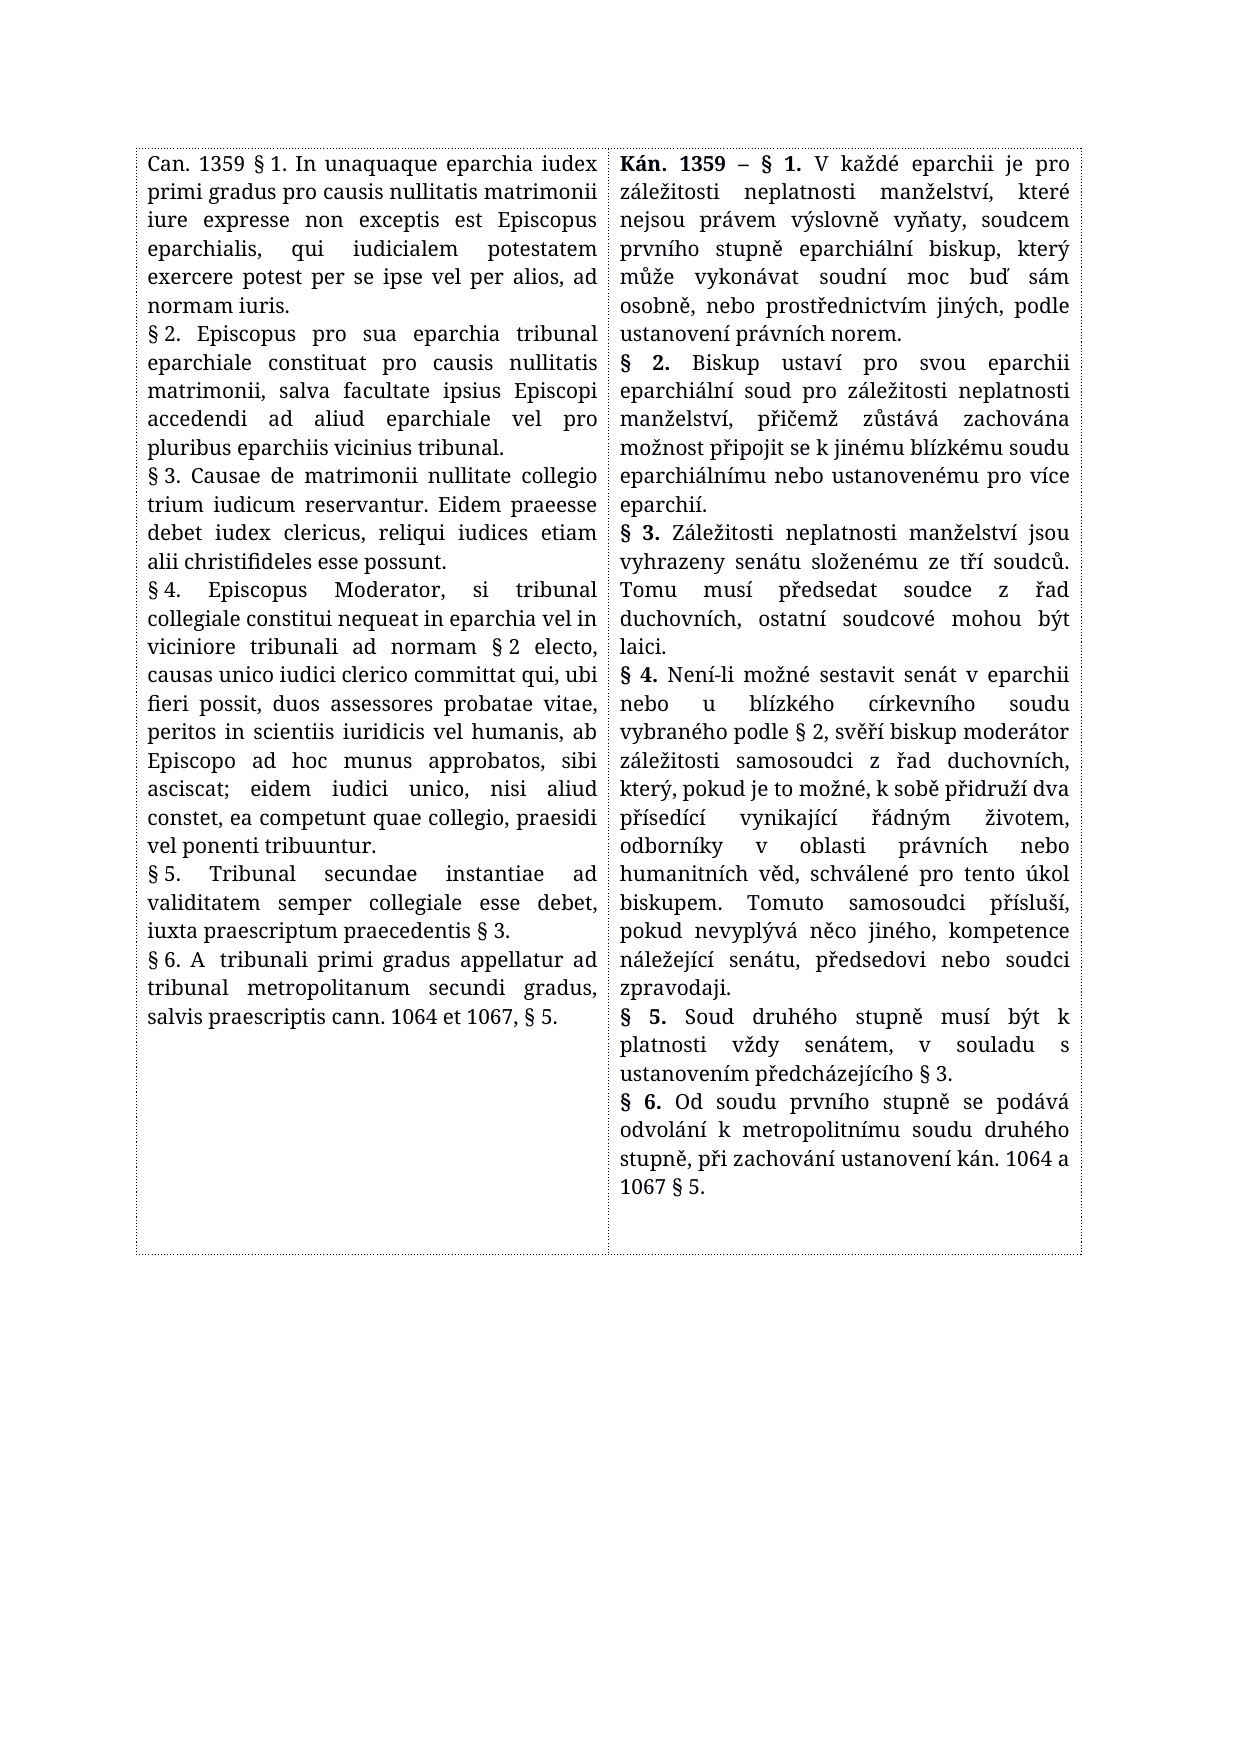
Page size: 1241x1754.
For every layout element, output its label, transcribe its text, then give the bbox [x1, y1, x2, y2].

table_cell Can. 1359 § 1. In unaquaque eparchia iudex primi gradus pro causis nullitatis matrimonii iure expresse non exceptis est Episcopus eparchialis, qui iudicialem potestatem exercere potest per se ipse vel per alios, ad normam iuris. § 2. Episcopus pro sua eparchia tribunal eparchiale constituat pro causis nullitatis matrimonii, salva facultate ipsius Episcopi accedendi ad aliud eparchiale vel pro pluribus eparchiis vicinius tribunal. § 3. Causae de matrimonii nullitate collegio trium iudicum reservantur. Eidem praeesse debet iudex clericus, reliqui iudices etiam alii christifideles esse possunt. § 4. Episcopus Moderator, si tribunal collegiale constitui nequeat in eparchia vel in viciniore tribunali ad normam § 2 electo, causas unico iudici clerico committat qui, ubi fieri possit, duos assessores probatae vitae, peritos in scientiis iuridicis vel humanis, ab Episcopo ad hoc munus approbatos, sibi asciscat; eidem iudici unico, nisi aliud constet, ea competunt quae collegio, praesidi vel ponenti tribuuntur. § 5. Tribunal secundae instantiae ad validitatem semper collegiale esse debet, iuxta praescriptum praecedentis § 3. § 6. A tribunali primi gradus appellatur ad tribunal metropolitanum secundi gradus, salvis praescriptis cann. 1064 et 1067, § 5. [136, 148, 609, 1254]
table_cell Kán. 1359 – § 1. V každé eparchii je pro záležitosti neplatnosti manželství, které nejsou právem výslovně vyňaty, soudcem prvního stupně eparchiální biskup, který může vykonávat soudní moc buď sám osobně, nebo prostřednictvím jiných, podle ustanovení právních norem. § 2. Biskup ustaví pro svou eparchii eparchiální soud pro záležitosti neplatnosti manželství, přičemž zůstává zachována možnost připojit se k jinému blízkému soudu eparchiálnímu nebo ustanovenému pro více eparchií. § 3. Záležitosti neplatnosti manželství jsou vyhrazeny senátu složenému ze tří soudců. Tomu musí předsedat soudce z řad duchovních, ostatní soudcové mohou být laici. § 4. Není-li možné sestavit senát v eparchii nebo u blízkého církevního soudu vybraného podle § 2, svěří biskup moderátor záležitosti samosoudci z řad duchovních, který, pokud je to možné, k sobě přidruží dva přísedící vynikající řádným životem, odborníky v oblasti právních nebo humanitních věd, schválené pro tento úkol biskupem. Tomuto samosoudci přísluší, pokud nevyplývá něco jiného, kompetence náležející senátu, předsedovi nebo soudci zpravodaji. § 5. Soud druhého stupně musí být k platnosti vždy senátem, v souladu s ustanovením předcházejícího § 3. § 6. Od soudu prvního stupně se podává odvolání k metropolitnímu soudu druhého stupně, při zachování ustanovení kán. 1064 a 1067 § 5. [609, 148, 1081, 1254]
